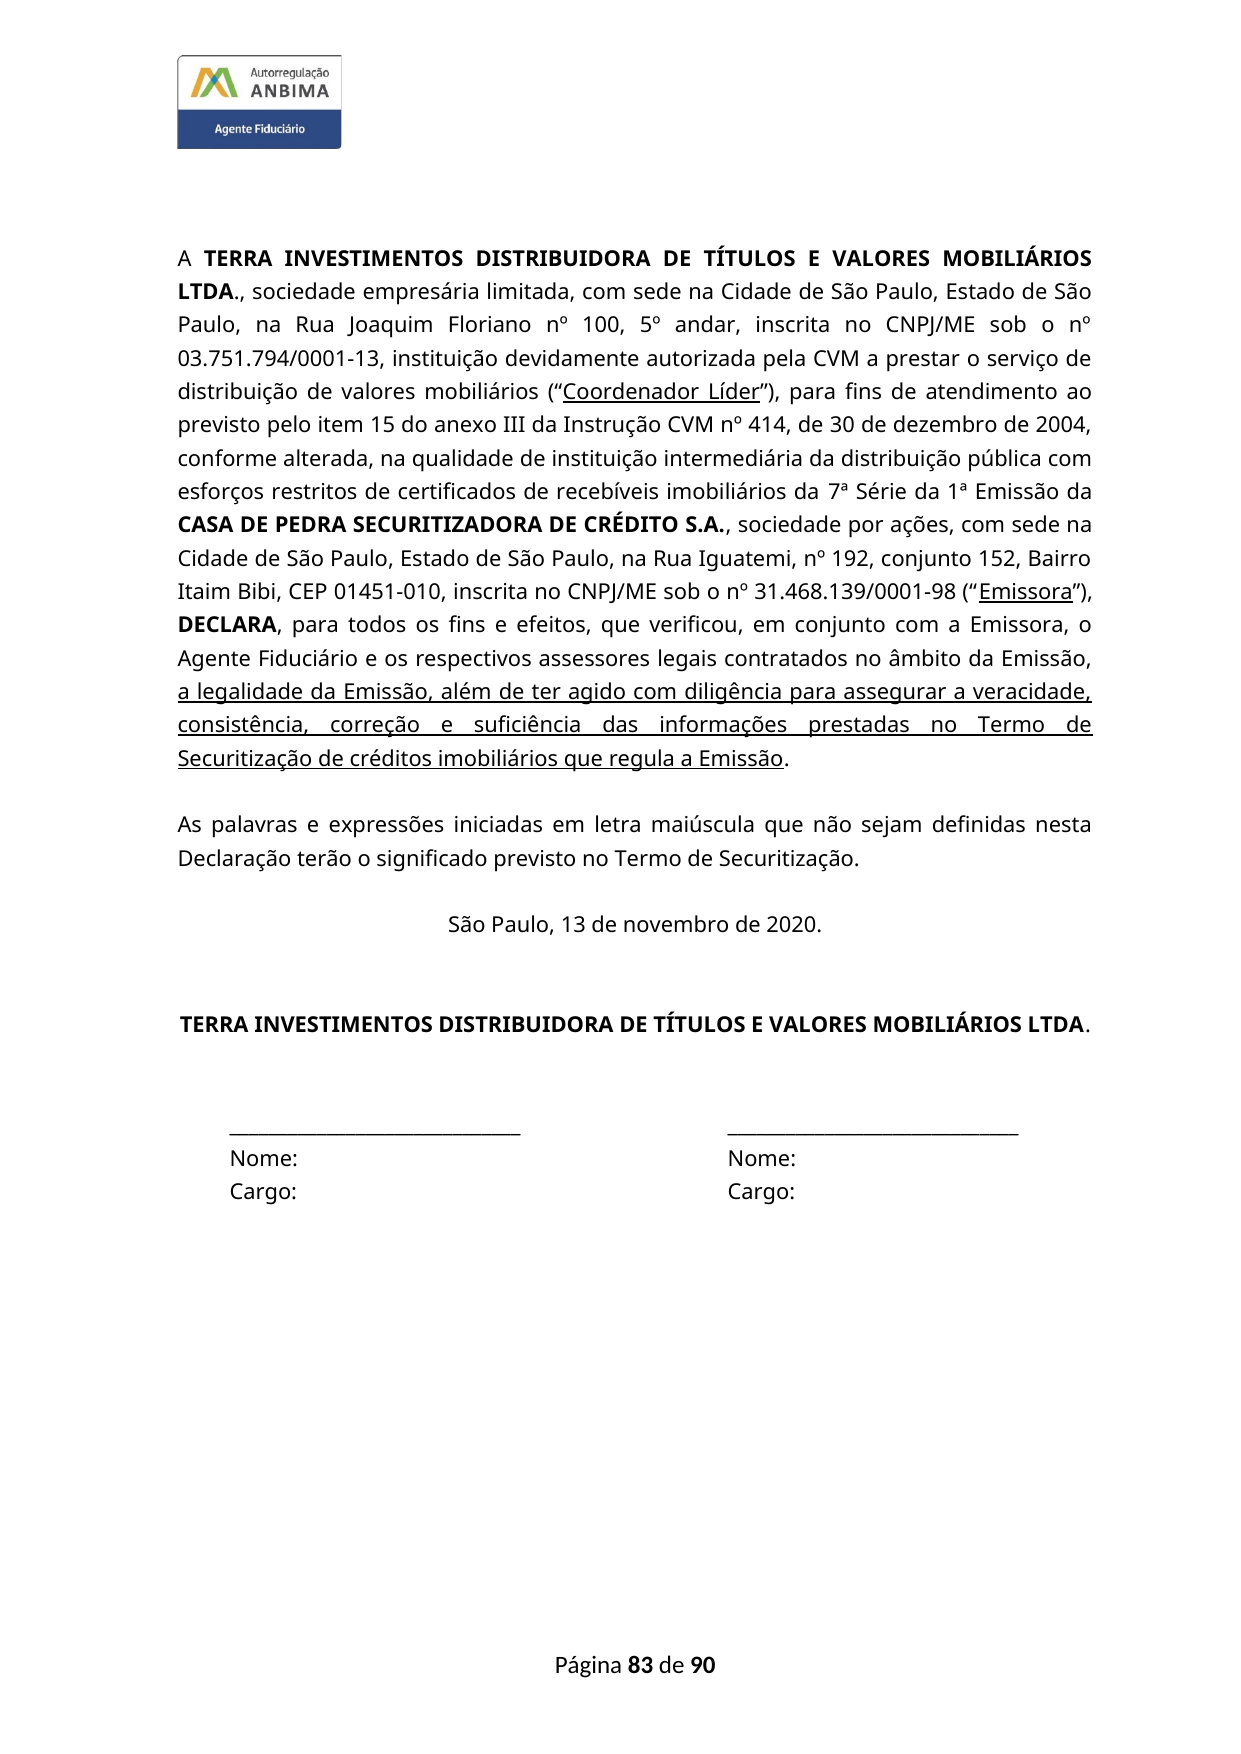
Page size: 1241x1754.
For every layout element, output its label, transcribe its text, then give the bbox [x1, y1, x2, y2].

text As palavras e expressões iniciadas em letra maiúscula que não sejam definidas nesta Declaração terão o significado previsto no Termo de Securitização. [177, 806, 1093, 873]
text São Paulo, 13 de novembro de 2020. [177, 906, 1093, 939]
table_header ______________________________ [716, 1106, 1145, 1139]
text A TERRA INVESTIMENTOS DISTRIBUIDORA DE TÍTULOS E VALORES MOBILIÁRIOS LTDA., sociedade empresária limitada, com sede na Cidade de São Paulo, Estado de São Paulo, na Rua Joaquim Floriano nº 100, 5º andar, inscrita no CNPJ/ME sob o nº 03.751.794/0001-13, instituição devidamente autorizada pela CVM a prestar o serviço de distribuição de valores mobiliários (“Coordenador Líder”), para fins de atendimento ao previsto pelo item 15 do anexo III da Instrução CVM nº 414, de 30 de dezembro de 2004, conforme alterada, na qualidade de instituição intermediária da distribuição pública com esforços restritos de certificados de recebíveis imobiliários da 7ª Série da 1ª Emissão da CASA DE PEDRA SECURITIZADORA DE CRÉDITO S.A., sociedade por ações, com sede na Cidade de São Paulo, Estado de São Paulo, na Rua Iguatemi, nº 192, conjunto 152, Bairro Itaim Bibi, CEP 01451-010, inscrita no CNPJ/ME sob o nº 31.468.139/0001-98 (“Emissora”), DECLARA, para todos os fins e efeitos, que verificou, em conjunto com a Emissora, o Agente Fiduciário e os respectivos assessores legais contratados no âmbito da Emissão, a legalidade da Emissão, além de ter agido com diligência para assegurar a veracidade, consistência, correção e suficiência das informações prestadas no Termo de Securitização de créditos imobiliários que regula a Emissão. [177, 239, 1093, 734]
table_cell Cargo: [218, 1173, 716, 1206]
table_cell Nome: [716, 1139, 1145, 1173]
table_cell Cargo: [716, 1173, 1145, 1206]
text TERRA INVESTIMENTOS DISTRIBUIDORA DE TÍTULOS E VALORES MOBILIÁRIOS LTDA. [177, 1006, 1093, 1039]
picture [177, 55, 342, 149]
table_cell Nome: [218, 1139, 716, 1173]
table_header ______________________________ [218, 1106, 716, 1139]
